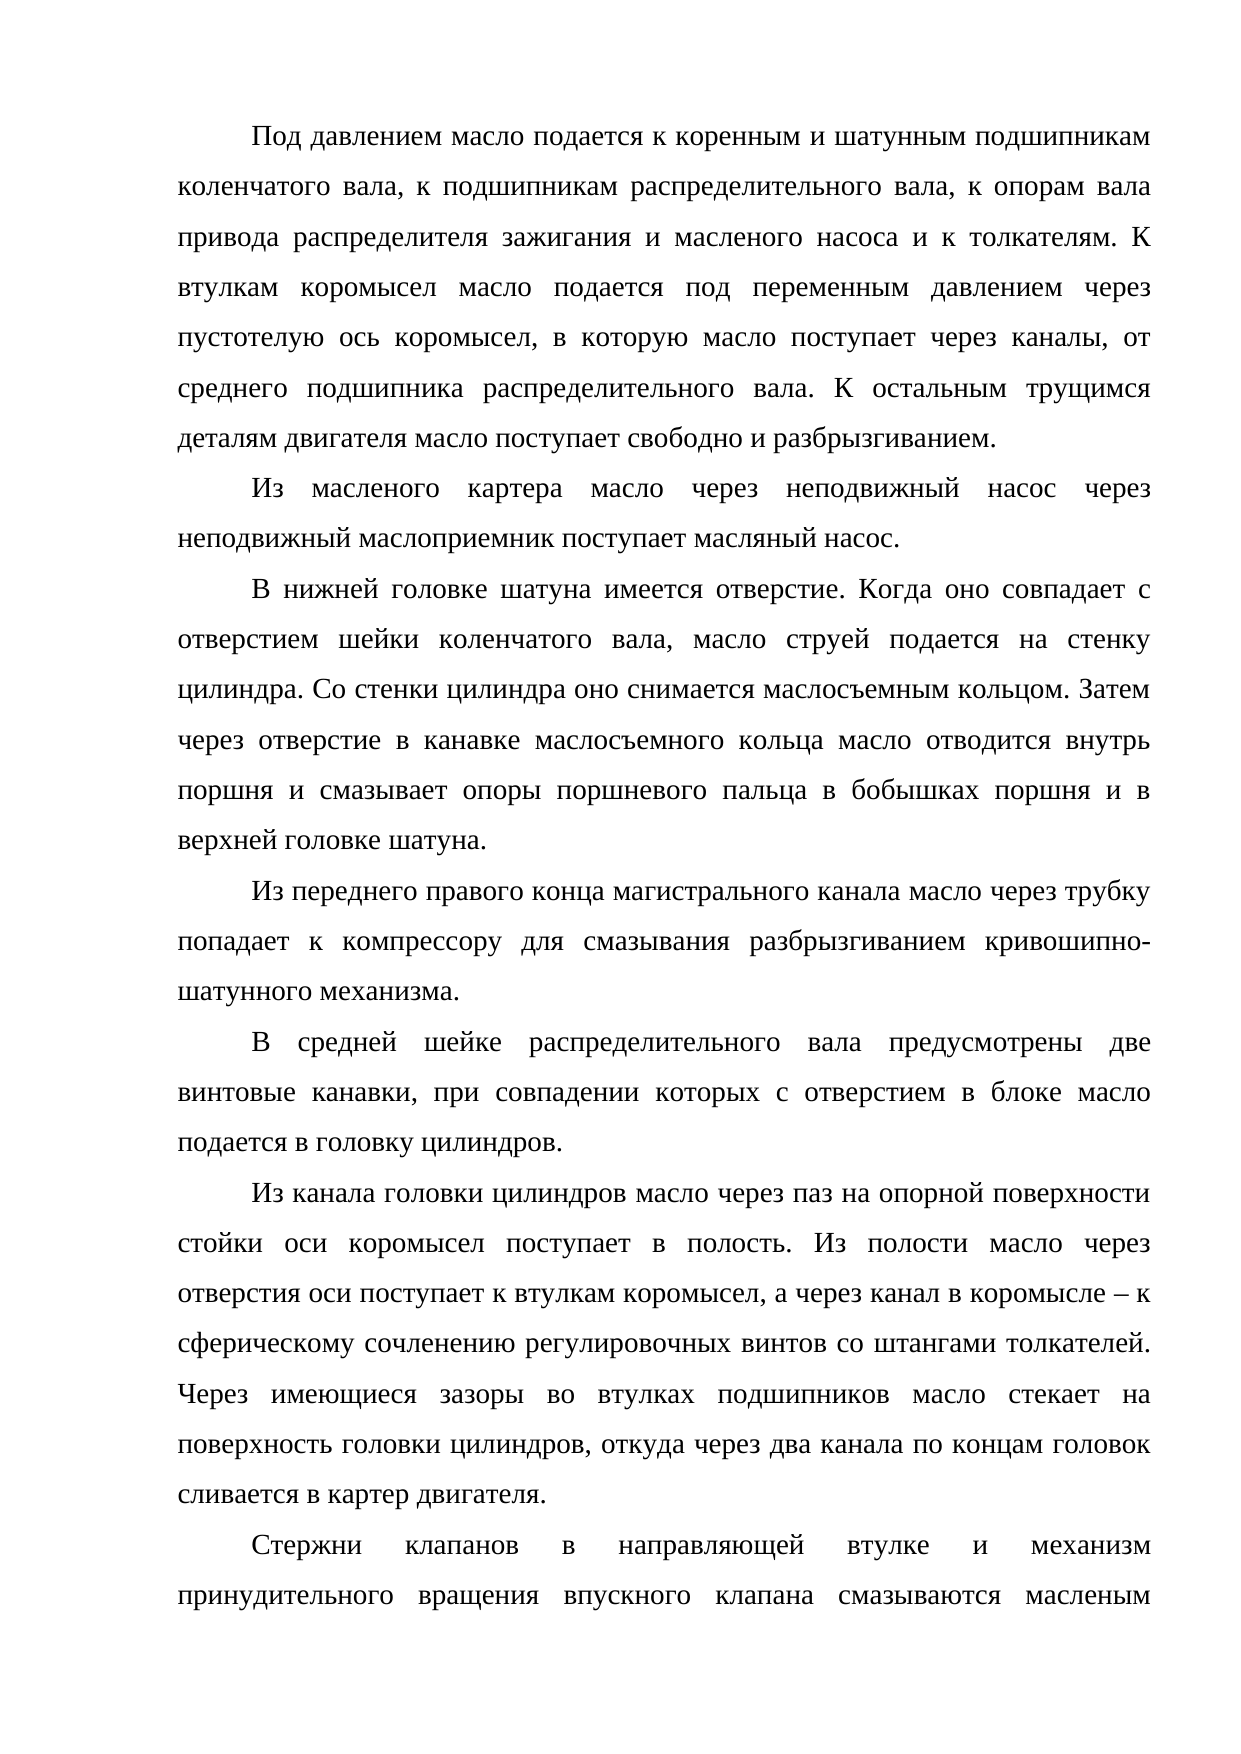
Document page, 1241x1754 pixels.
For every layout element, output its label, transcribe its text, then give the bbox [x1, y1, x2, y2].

text Из масленого картера масло через неподвижный насос через неподвижный маслоприемник поступает масляный насос. [177, 470, 1152, 554]
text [177, 1527, 1152, 1611]
text В нижней головке шатуна имеется отверстие. Когда оно совпадает с отверстием шейки коленчатого вала, масло струей подается на стенку цилиндра. Со стенки цилиндра оно снимается маслосъемным кольцом. Затем через отверстие в канавке маслосъемного кольца масло отводится внутрь поршня и смазывает опоры поршневого пальца в бобышках поршня и в верхней головке шатуна. [177, 571, 1152, 856]
text Под давлением масло подается к коренным и шатунным подшипникам коленчатого вала, к подшипникам распределительного вала, к опорам вала привода распределителя зажигания и масленого насоса и к толкателям. К втулкам коромысел масло подается под переменным давлением через пустотелую ось коромысел, в которую масло поступает через каналы, от среднего подшипника распределительного вала. К остальным трущимся деталям двигателя масло поступает свободно и разбрызгиванием. [177, 118, 1152, 453]
text Из канала головки цилиндров масло через паз на опорной поверхности стойки оси коромысел поступает в полость. Из полости масло через отверстия оси поступает к втулкам коромысел, а через канал в коромысле – к сферическому сочленению регулировочных винтов со штангами толкателей. Через имеющиеся зазоры во втулках подшипников масло стекает на поверхность головки цилиндров, откуда через два канала по концам головок сливается в картер двигателя. [177, 1175, 1152, 1510]
text В средней шейке распределительного вала предусмотрены две винтовые канавки, при совпадении которых с отверстием в блоке масло подается в головку цилиндров. [177, 1024, 1152, 1158]
text Из переднего правого конца магистрального канала масло через трубку попадает к компрессору для смазывания разбрызгиванием кривошипно-шатунного механизма. [177, 873, 1152, 1007]
